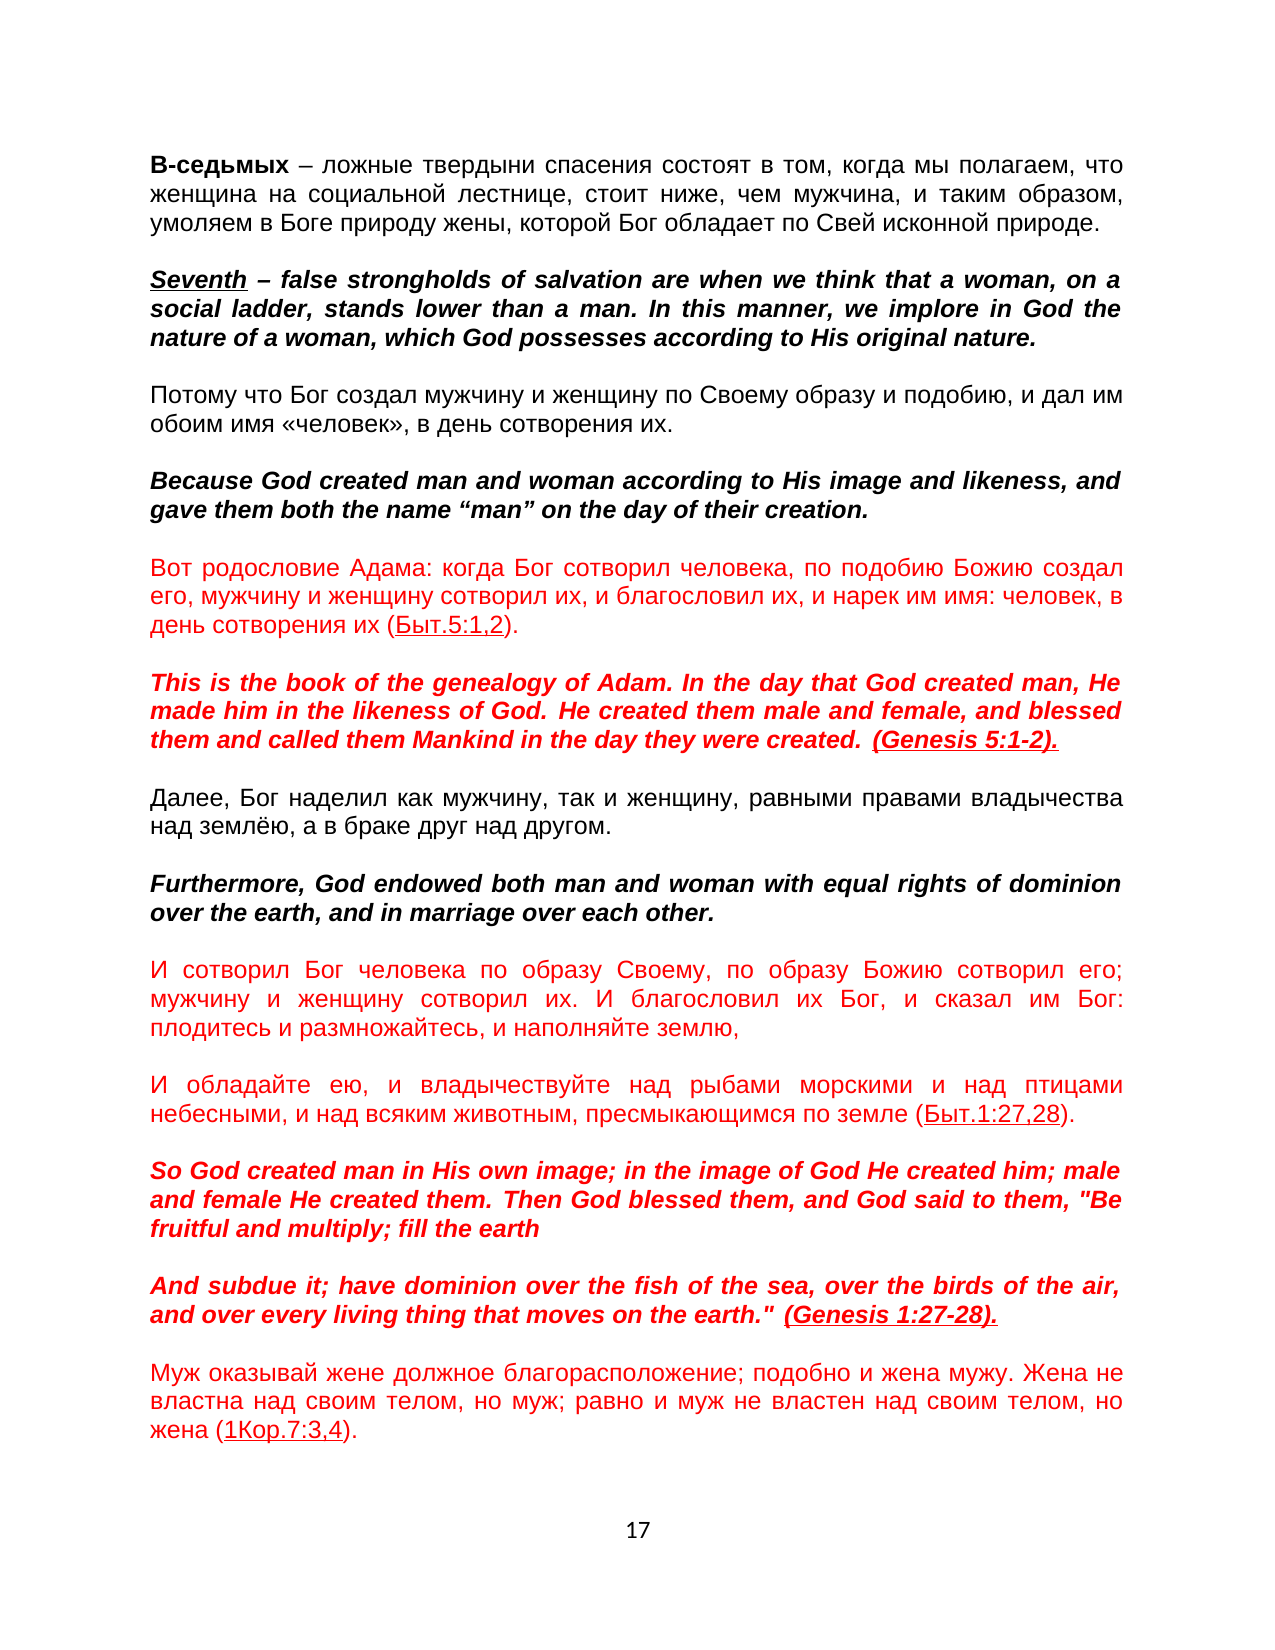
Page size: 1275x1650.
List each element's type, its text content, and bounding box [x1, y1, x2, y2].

text И обладайте ею, и владычествуйте над рыбами морскими и над птицами небесными, и над всяким животным, пресмыкающимся по земле (Быт.1:27,28). [150, 1070, 1125, 1127]
text This is the book of the genealogy of Adam. In the day that God created man, He made him in the likeness of God. He created them male and female, and blessed them and called them Mankind in the day they were created. (Genesis 5:1-2). [150, 667, 1125, 754]
text So God created man in His own image; in the image of God He created him; male and female He created them. Then God blessed them, and God said to them, "Be fruitful and multiply; fill the earth [150, 1156, 1125, 1242]
text Потому что Бог создал мужчину и женщину по Своему образу и подобию, и дал им обоим имя «человек», в день сотворения их. [150, 380, 1125, 437]
text Because God created man and woman according to His image and likeness, and gave them both the name “man” on the day of their creation. [150, 466, 1125, 524]
text И сотворил Бог человека по образу Своему, по образу Божию сотворил его; мужчину и женщину сотворил их. И благословил их Бог, и сказал им Бог: плодитесь и размножайтесь, и наполняйте землю, [150, 955, 1125, 1041]
text Seventh – false strongholds of salvation are when we think that a woman, on a social ladder, stands lower than a man. In this manner, we implore in God the nature of a woman, which God possesses according to His original nature. [150, 265, 1125, 351]
text Furthermore, God endowed both man and woman with equal rights of dominion over the earth, and in marriage over each other. [150, 869, 1125, 926]
text Муж оказывай жене должное благорасположение; подобно и жена мужу. Жена не властна над своим телом, но муж; равно и муж не властен над своим телом, но жена (1Кор.7:3,4). [150, 1357, 1125, 1444]
text And subdue it; have dominion over the fish of the sea, over the birds of the air, and over every living thing that moves on the earth." (Genesis 1:27-28). [150, 1271, 1125, 1329]
text Далее, Бог наделил как мужчину, так и женщину, равными правами владычества над землёю, а в браке друг над другом. [150, 782, 1125, 840]
text В-седьмых – ложные твердыни спасения состоят в том, когда мы полагаем, что женщина на социальной лестнице, стоит ниже, чем мужчина, и таким образом, умоляем в Боге природу жены, которой Бог обладает по Свей исконной природе. [150, 150, 1125, 236]
text Вот родословие Адама: когда Бог сотворил человека, по подобию Божию создал его, мужчину и женщину сотворил их, и благословил их, и нарек им имя: человек, в день сотворения их (Быт.5:1,2). [150, 552, 1125, 639]
